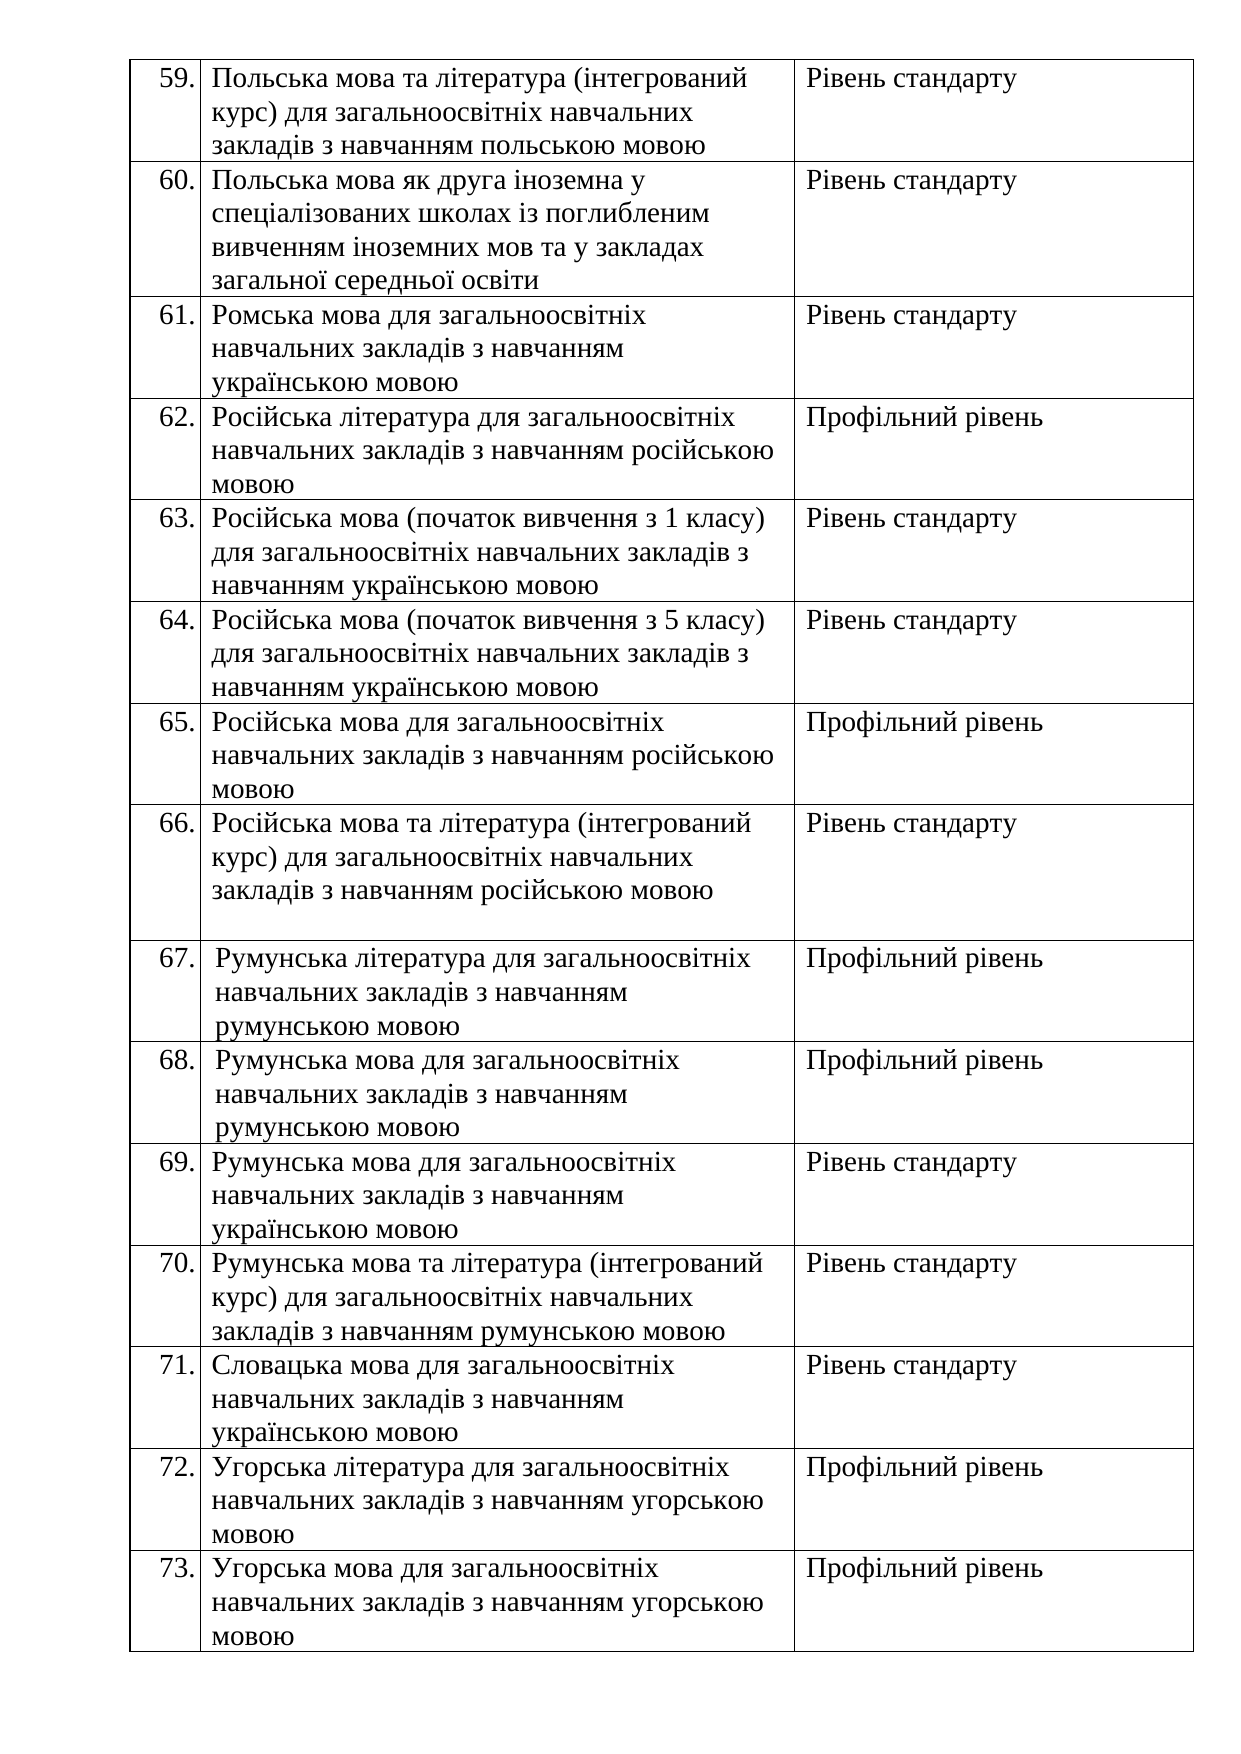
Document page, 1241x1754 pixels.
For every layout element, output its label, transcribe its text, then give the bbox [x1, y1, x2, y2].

table_cell Румунська мова та література (інтегрований курс) для загальноосвітніх навчальних закладів з навчанням румунською мовою [201, 1246, 794, 1346]
table_cell Польська мова як друга іноземна у спеціалізованих школах із поглибленим вивченням іноземних мов та у закладах загальної середньої освіти [201, 162, 794, 296]
table_cell [131, 602, 200, 703]
table_cell Угорська література для загальноосвітніх навчальних закладів з навчанням угорською мовою [201, 1449, 794, 1549]
table_cell [131, 941, 200, 1041]
table_cell Російська література для загальноосвітніх навчальних закладів з навчанням російською мовою [201, 399, 794, 499]
table_cell Рівень стандарту [795, 500, 1193, 601]
table_cell Профільний рівень [795, 941, 1193, 1041]
table_cell Профільний рівень [795, 704, 1193, 804]
table_cell Румунська мова для загальноосвітніх навчальних закладів з навчанням українською мовою [201, 1144, 794, 1244]
table_cell Російська мова для загальноосвітніх навчальних закладів з навчанням російською мовою [201, 704, 794, 804]
table_cell Російська мова та література (інтегрований курс) для загальноосвітніх навчальних закладів з навчанням російською мовою [201, 805, 794, 939]
table_cell [131, 1347, 200, 1448]
table_cell Словацька мова для загальноосвітніх навчальних закладів з навчанням українською мовою [201, 1347, 794, 1448]
table_cell [131, 500, 200, 601]
table_cell Рівень стандарту [795, 805, 1193, 939]
table_cell Рівень стандарту [795, 1347, 1193, 1448]
table_cell Рівень стандарту [795, 602, 1193, 703]
table_cell [131, 1449, 200, 1549]
table_cell Рівень стандарту [795, 1246, 1193, 1346]
table_cell Ромська мова для загальноосвітніх навчальних закладів з навчанням українською мовою [201, 297, 794, 398]
table_cell [131, 162, 200, 296]
table_cell [131, 704, 200, 804]
table_cell Профільний рівень [795, 1551, 1193, 1651]
table_cell [131, 805, 200, 939]
table_cell Румунська література для загальноосвітніх навчальних закладів з навчанням румунською мовою [201, 941, 794, 1041]
table_cell [131, 60, 200, 161]
table_cell [131, 1551, 200, 1651]
table_cell Профільний рівень [795, 1042, 1193, 1143]
table_cell Профільний рівень [795, 399, 1193, 499]
table_cell Польська мова та література (інтегрований курс) для загальноосвітніх навчальних закладів з навчанням польською мовою [201, 60, 794, 161]
table_cell [131, 1144, 200, 1244]
table_cell [131, 297, 200, 398]
table_cell Профільний рівень [795, 1449, 1193, 1549]
table_cell Рівень стандарту [795, 162, 1193, 296]
table_cell Російська мова (початок вивчення з 5 класу) для загальноосвітніх навчальних закладів з навчанням українською мовою [201, 602, 794, 703]
table_cell [131, 1246, 200, 1346]
table_cell Російська мова (початок вивчення з 1 класу) для загальноосвітніх навчальних закладів з навчанням українською мовою [201, 500, 794, 601]
table_cell Рівень стандарту [795, 297, 1193, 398]
table_cell Угорська мова для загальноосвітніх навчальних закладів з навчанням угорською мовою [201, 1551, 794, 1651]
table_cell [131, 399, 200, 499]
table_cell [131, 1042, 200, 1143]
table_cell Рівень стандарту [795, 1144, 1193, 1244]
table_cell Румунська мова для загальноосвітніх навчальних закладів з навчанням румунською мовою [201, 1042, 794, 1143]
table_cell Рівень стандарту [795, 60, 1193, 161]
